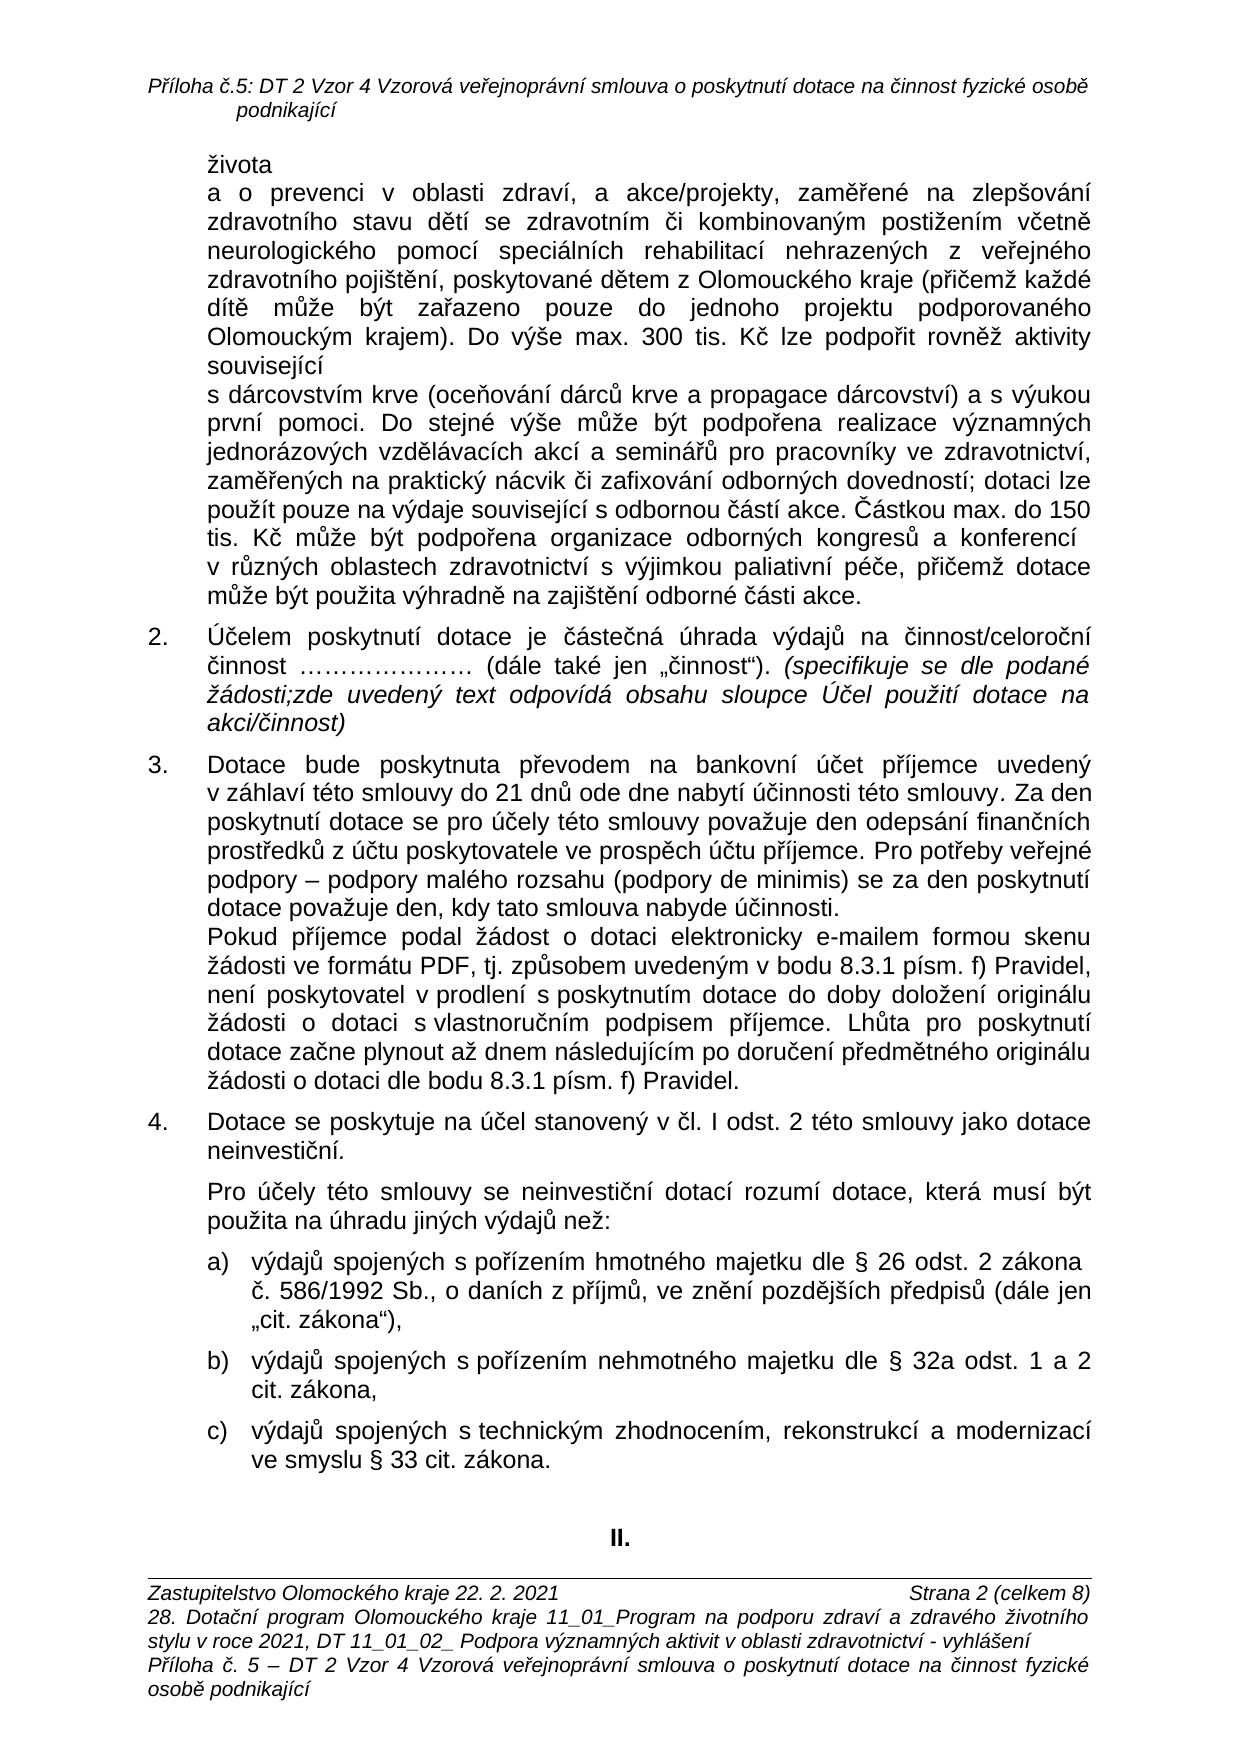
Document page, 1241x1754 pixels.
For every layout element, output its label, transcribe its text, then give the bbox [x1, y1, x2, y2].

text II. [148, 1523, 1092, 1552]
list Dotace se poskytuje na účel stanovený v čl. I odst. 2 této smlouvy jako dotace neinvestiční. [148, 1107, 1092, 1165]
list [148, 150, 1092, 610]
list výdajů spojených s pořízením hmotného majetku dle § 26 odst. 2 zákona č. 586/1992 Sb., o daních z příjmů, ve znění pozdějších předpisů (dále jen „cit. zákona“), [207, 1247, 1092, 1333]
list Dotace bude poskytnuta převodem na bankovní účet příjemce uvedený v záhlaví této smlouvy do 21 dnů ode dne nabytí účinnosti této smlouvy. Za den poskytnutí dotace se pro účely této smlouvy považuje den odepsání finančních prostředků z účtu poskytovatele ve prospěch účtu příjemce. Pro potřeby veřejné podpory – podpory malého rozsahu (podpory de minimis) se za den poskytnutí dotace považuje den, kdy tato smlouva nabyde účinnosti. [148, 750, 1092, 922]
list výdajů spojených s pořízením nehmotného majetku dle § 32a odst. 1 a 2 cit. zákona, [207, 1346, 1092, 1403]
text Pro účely této smlouvy se neinvestiční dotací rozumí dotace, která musí být použita na úhradu jiných výdajů než: [207, 1177, 1092, 1235]
list Účelem poskytnutí dotace je částečná úhrada výdajů na činnost/celoroční činnost ………………… (dále také jen „činnost“). (specifikuje se dle podané žádosti;zde uvedený text odpovídá obsahu sloupce Účel použití dotace na akci/činnost) [148, 622, 1092, 737]
list výdajů spojených s technickým zhodnocením, rekonstrukcí a modernizací ve smyslu § 33 cit. zákona. [207, 1416, 1092, 1473]
text Pokud příjemce podal žádost o dotaci elektronicky e-mailem formou skenu žádosti ve formátu PDF, tj. způsobem uvedeným v bodu 8.3.1 písm. f) Pravidel, není poskytovatel v prodlení s poskytnutím dotace do doby doložení originálu žádosti o dotaci s vlastnoručním podpisem příjemce. Lhůta pro poskytnutí dotace začne plynout až dnem následujícím po doručení předmětného originálu žádosti o dotaci dle bodu 8.3.1 písm. f) Pravidel. [207, 922, 1092, 1095]
